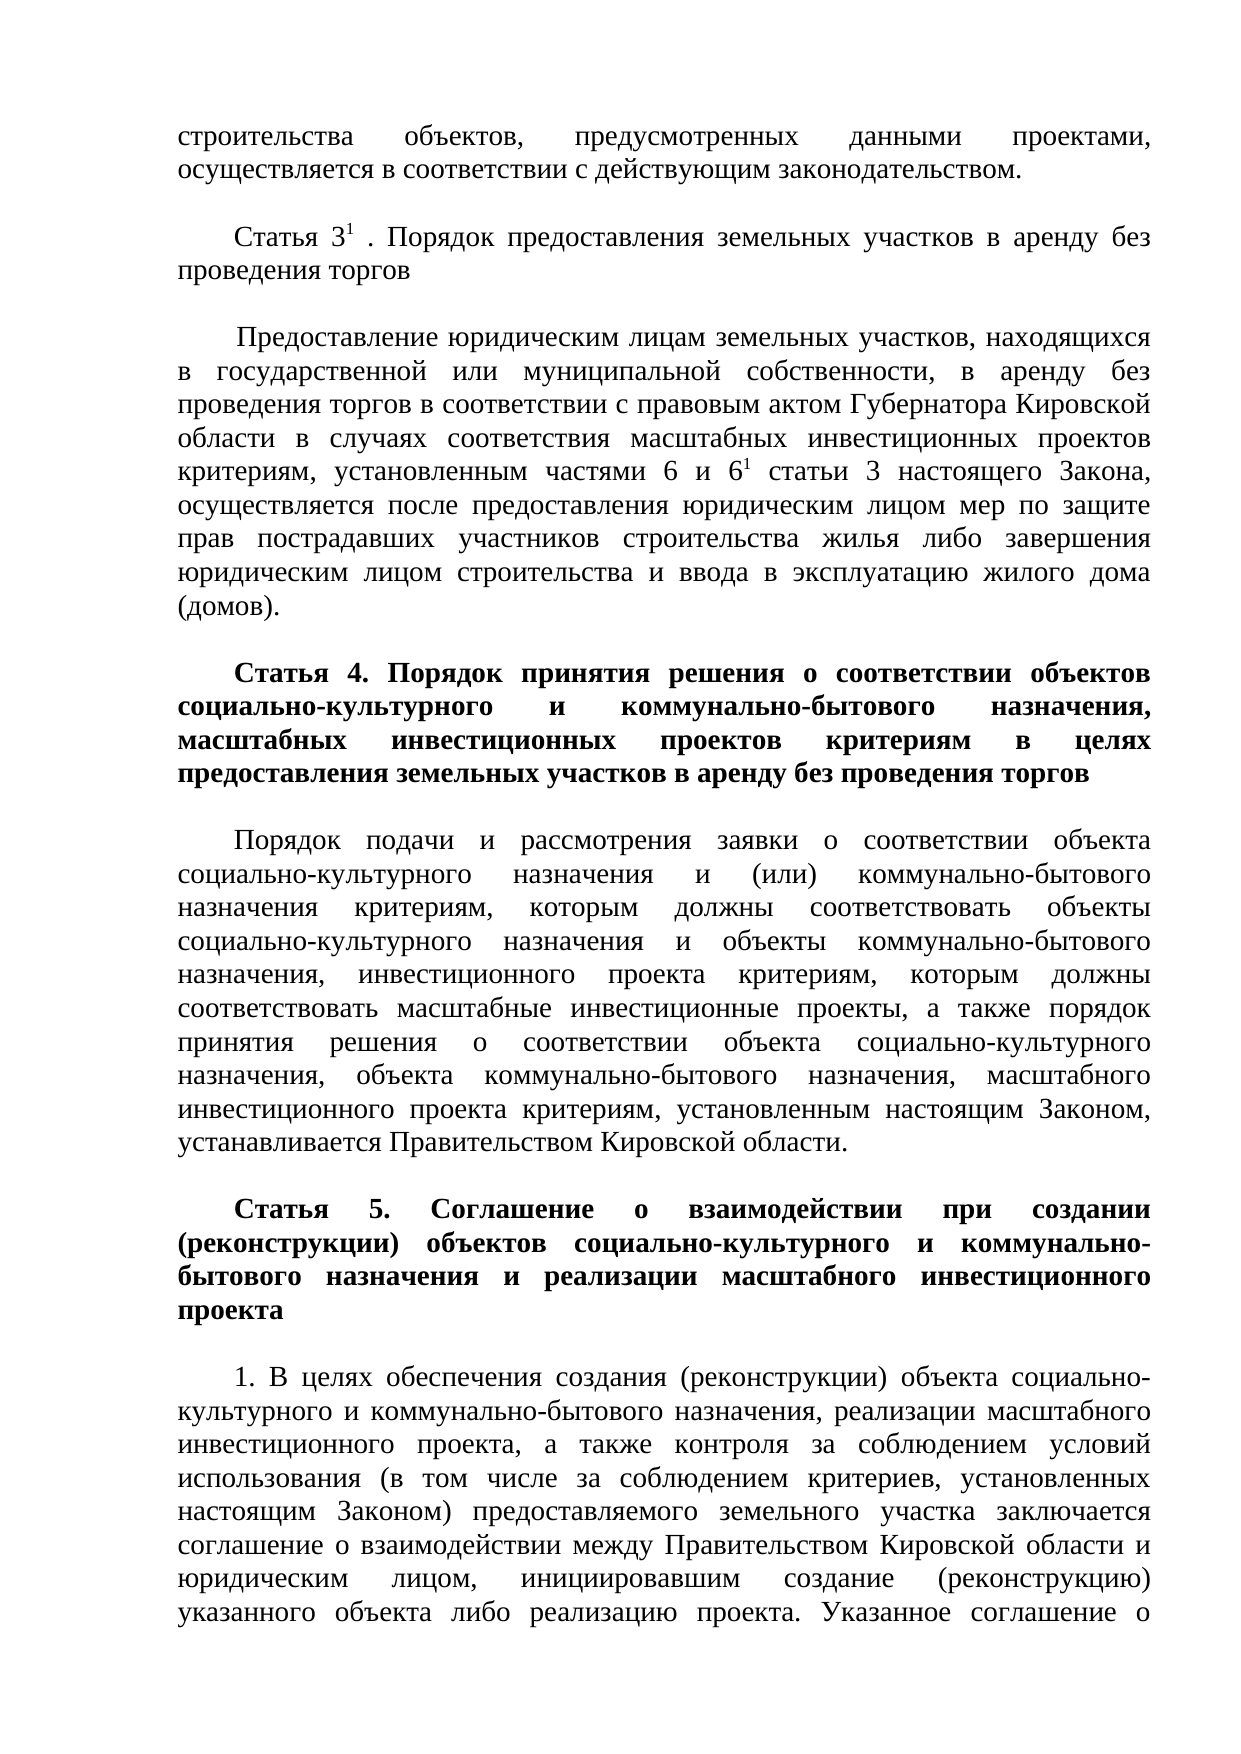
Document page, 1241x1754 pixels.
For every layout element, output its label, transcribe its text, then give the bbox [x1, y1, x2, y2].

title Статья 5. Соглашение о взаимодействии при создании (реконструкции) объектов социально-культурного и коммунально-бытового назначения и реализации масштабного инвестиционного проекта [177, 1191, 1152, 1326]
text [177, 1359, 1152, 1627]
text Предоставление юридическим лицам земельных участков, находящихся в государственной или муниципальной собственности, в аренду без проведения торгов в соответствии с правовым актом Губернатора Кировской области в случаях соответствия масштабных инвестиционных проектов критериям, установленным частями 6 и 61 статьи 3 настоящего Закона, осуществляется после предоставления юридическим лицом мер по защите прав пострадавших участников строительства жилья либо завершения юридическим лицом строительства и ввода в эксплуатацию жилого дома (домов). [177, 319, 1152, 621]
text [177, 118, 1152, 185]
text Порядок подачи и рассмотрения заявки о соответствии объекта социально-культурного назначения и (или) коммунально-бытового назначения критериям, которым должны соответствовать объекты социально-культурного назначения и объекты коммунально-бытового назначения, инвестиционного проекта критериям, которым должны соответствовать масштабные инвестиционные проекты, а также порядок принятия решения о соответствии объекта социально-культурного назначения, объекта коммунально-бытового назначения, масштабного инвестиционного проекта критериям, установленным настоящим Законом, устанавливается Правительством Кировской области. [177, 822, 1152, 1158]
title Статья 4. Порядок принятия решения о соответствии объектов социально-культурного и коммунально-бытового назначения, масштабных инвестиционных проектов критериям в целях предоставления земельных участков в аренду без проведения торгов [177, 655, 1152, 789]
text Статья 31 . Порядок предоставления земельных участков в аренду без проведения торгов [177, 219, 1152, 286]
